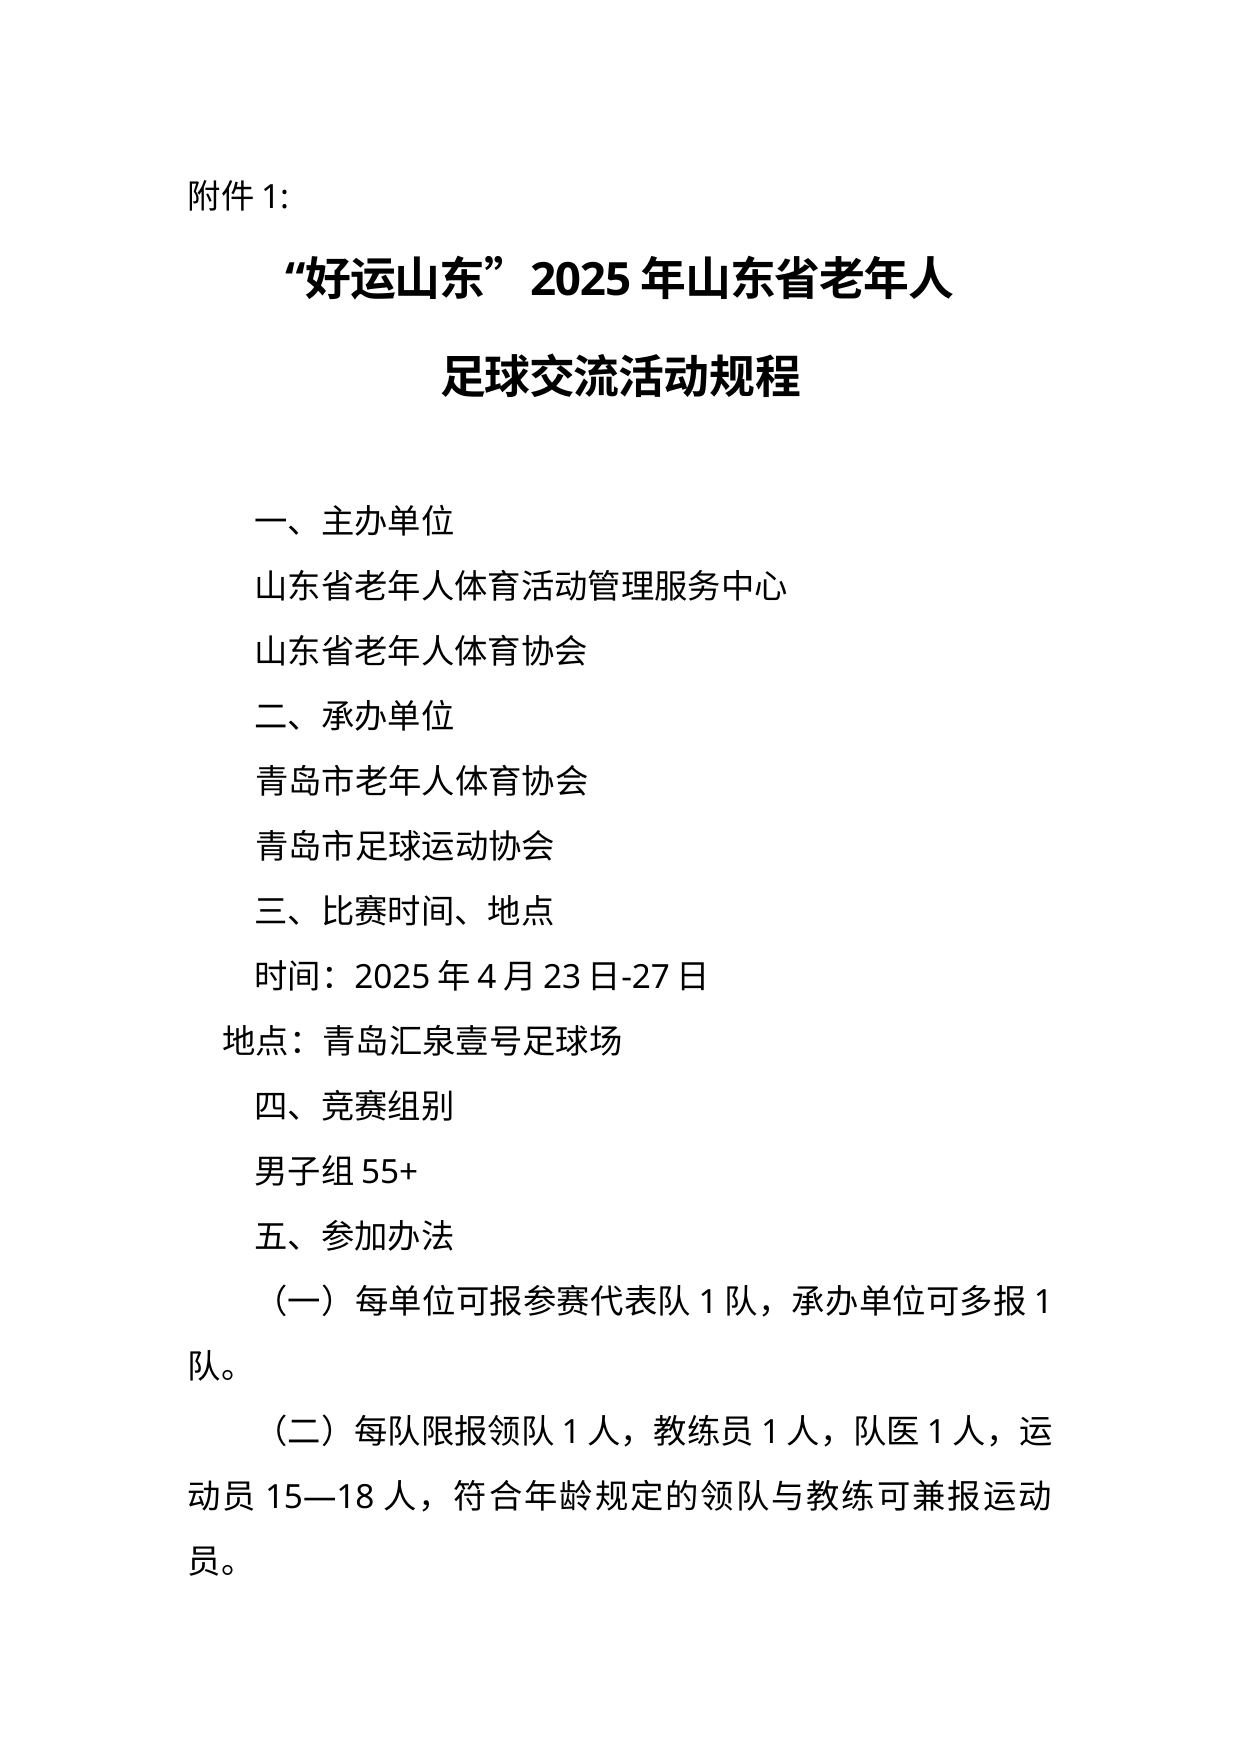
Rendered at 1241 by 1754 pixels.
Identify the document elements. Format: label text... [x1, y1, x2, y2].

text 青岛市老年人体育协会 [187, 747, 1053, 812]
text （一）每单位可报参赛代表队1队，承办单位可多报1队。 [187, 1267, 1053, 1397]
subtitle 山东省老年人体育活动管理服务中心 [187, 552, 1053, 617]
text （二）每队限报领队1人，教练员1人，队医1人，运动员15—18人，符合年龄规定的领队与教练可兼报运动员。 [187, 1397, 1053, 1592]
subtitle 三、比赛时间、地点 [187, 877, 1053, 942]
text 附件1: [187, 162, 1053, 227]
subtitle 足球交流活动规程 [187, 324, 1053, 422]
subtitle 四、竞赛组别 [187, 1072, 1053, 1137]
text “好运山东”2025年山东省老年人 [187, 227, 1053, 324]
text 青岛市足球运动协会 [187, 812, 1053, 877]
text 地点：青岛汇泉壹号足球场 [187, 1007, 1053, 1072]
subtitle 五、参加办法 [187, 1202, 1053, 1267]
subtitle 时间：2025年4月23日-27日 [187, 942, 1053, 1007]
subtitle 一、主办单位 [187, 487, 1053, 552]
subtitle 二、承办单位 [187, 682, 1053, 747]
subtitle 男子组55+ [187, 1137, 1053, 1202]
subtitle 山东省老年人体育协会 [187, 617, 1053, 682]
